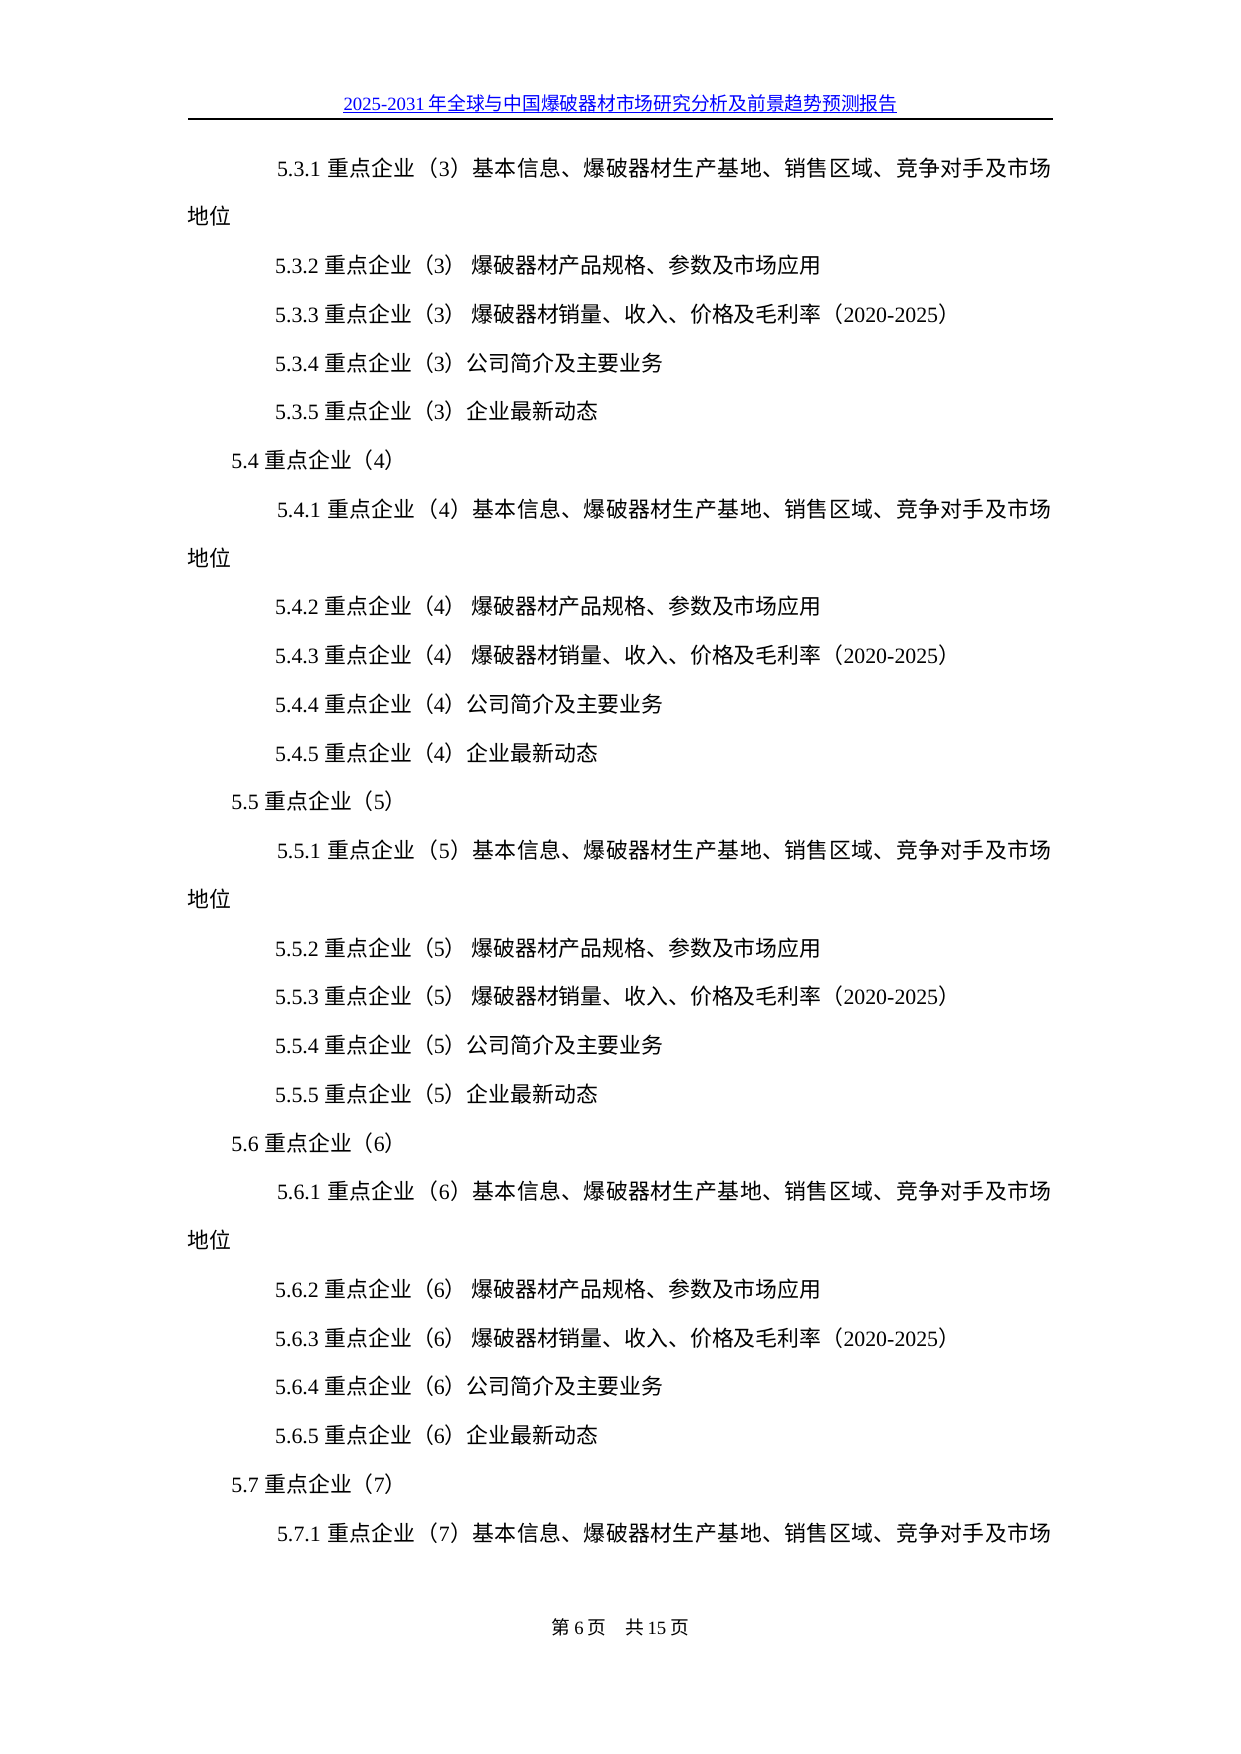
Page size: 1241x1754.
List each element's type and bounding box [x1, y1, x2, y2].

text [187, 150, 1053, 1548]
